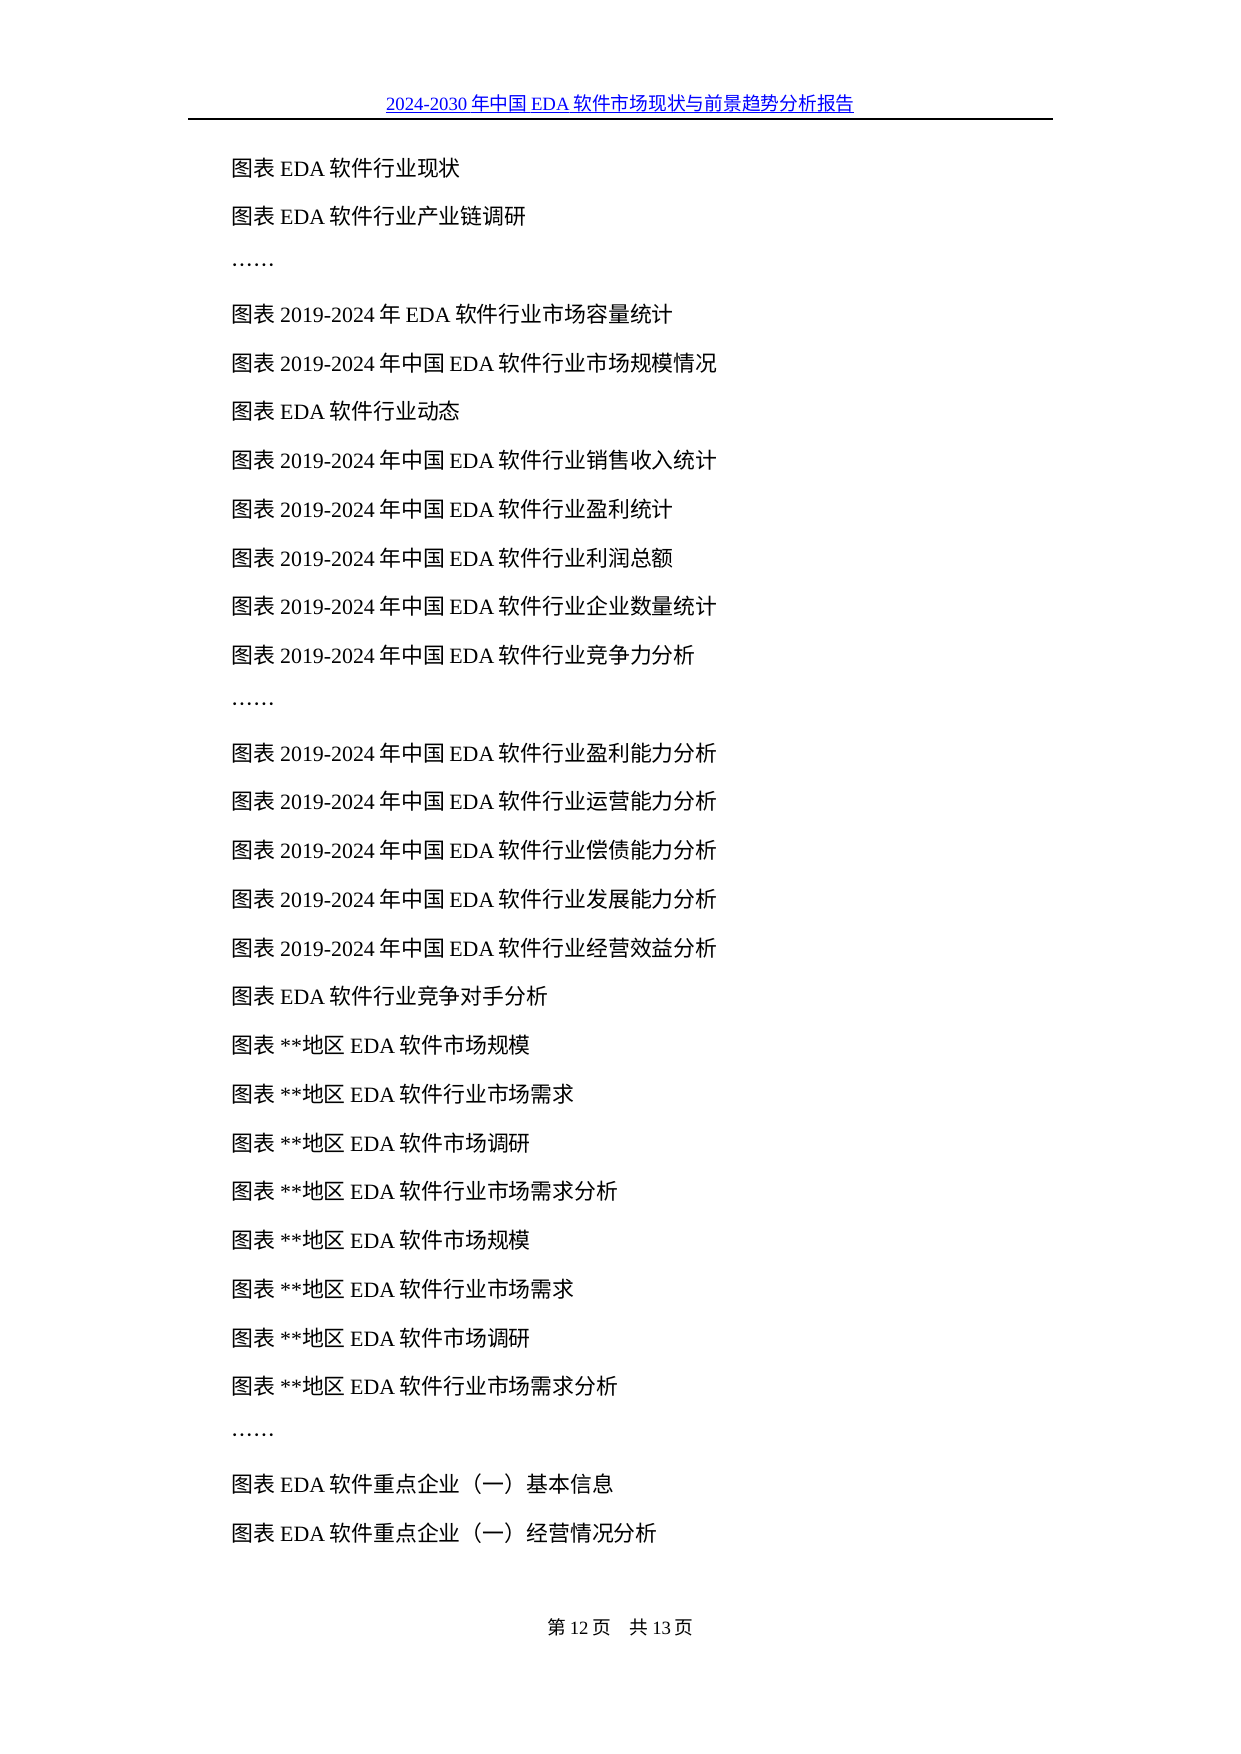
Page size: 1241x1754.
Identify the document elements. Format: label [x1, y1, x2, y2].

text [187, 150, 1053, 1548]
